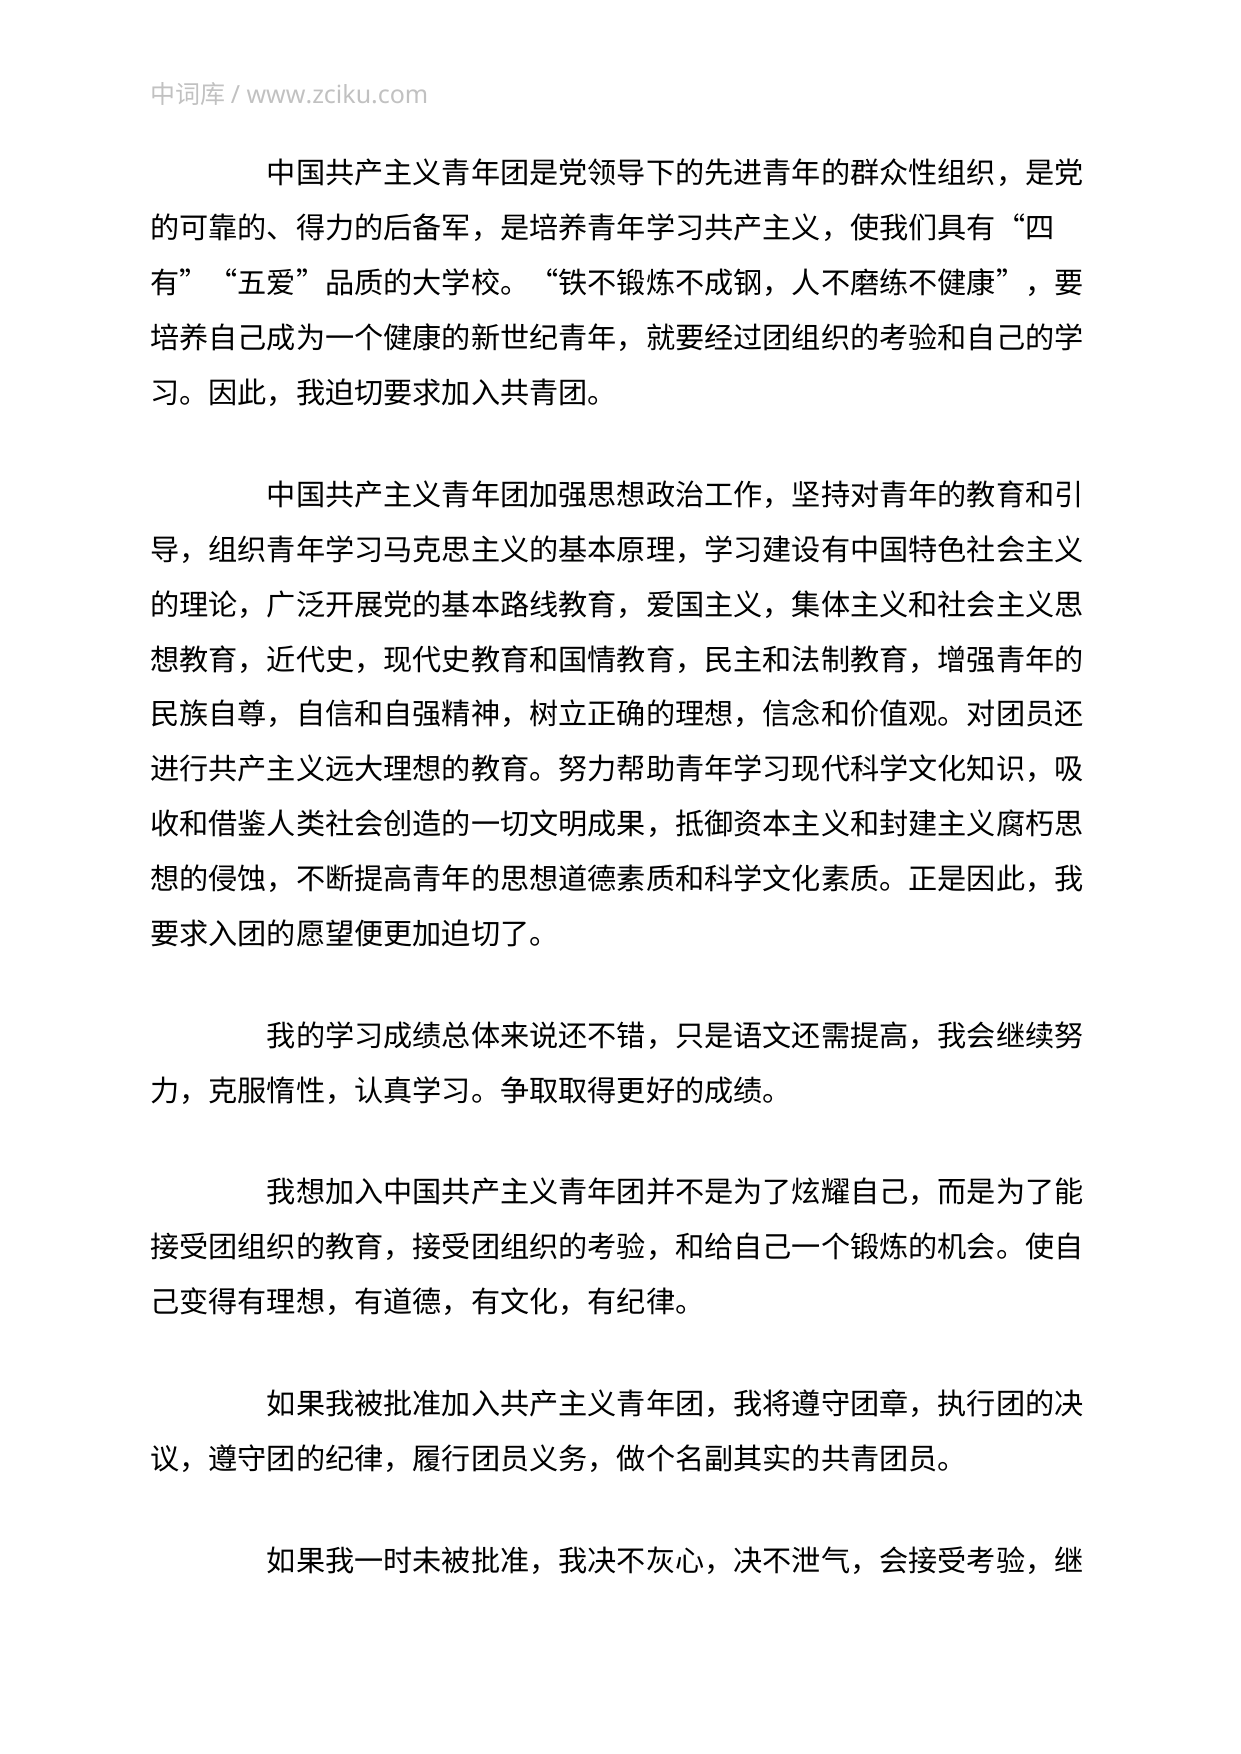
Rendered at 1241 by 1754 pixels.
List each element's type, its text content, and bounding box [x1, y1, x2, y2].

text 我的学习成绩总体来说还不错，只是语文还需提高，我会继续努力，克服惰性，认真学习。争取取得更好的成绩。 [150, 1012, 1090, 1109]
text 如果我被批准加入共产主义青年团，我将遵守团章，执行团的决议，遵守团的纪律，履行团员义务，做个名副其实的共青团员。 [150, 1381, 1090, 1478]
text 我想加入中国共产主义青年团并不是为了炫耀自己，而是为了能接受团组织的教育，接受团组织的考验，和给自己一个锻炼的机会。使自己变得有理想，有道德，有文化，有纪律。 [150, 1169, 1090, 1321]
text 中国共产主义青年团是党领导下的先进青年的群众性组织，是党的可靠的、得力的后备军，是培养青年学习共产主义，使我们具有“四有”“五爱”品质的大学校。“铁不锻炼不成钢，人不磨练不健康”，要培养自己成为一个健康的新世纪青年，就要经过团组织的考验和自己的学习。因此，我迫切要求加入共青团。 [150, 150, 1090, 412]
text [150, 1537, 1090, 1579]
text 中国共产主义青年团加强思想政治工作，坚持对青年的教育和引导，组织青年学习马克思主义的基本原理，学习建设有中国特色社会主义的理论，广泛开展党的基本路线教育，爱国主义，集体主义和社会主义思想教育，近代史，现代史教育和国情教育，民主和法制教育，增强青年的民族自尊，自信和自强精神，树立正确的理想，信念和价值观。对团员还进行共产主义远大理想的教育。努力帮助青年学习现代科学文化知识，吸收和借鉴人类社会创造的一切文明成果，抵御资本主义和封建主义腐朽思想的侵蚀，不断提高青年的思想道德素质和科学文化素质。正是因此，我要求入团的愿望便更加迫切了。 [150, 471, 1090, 953]
